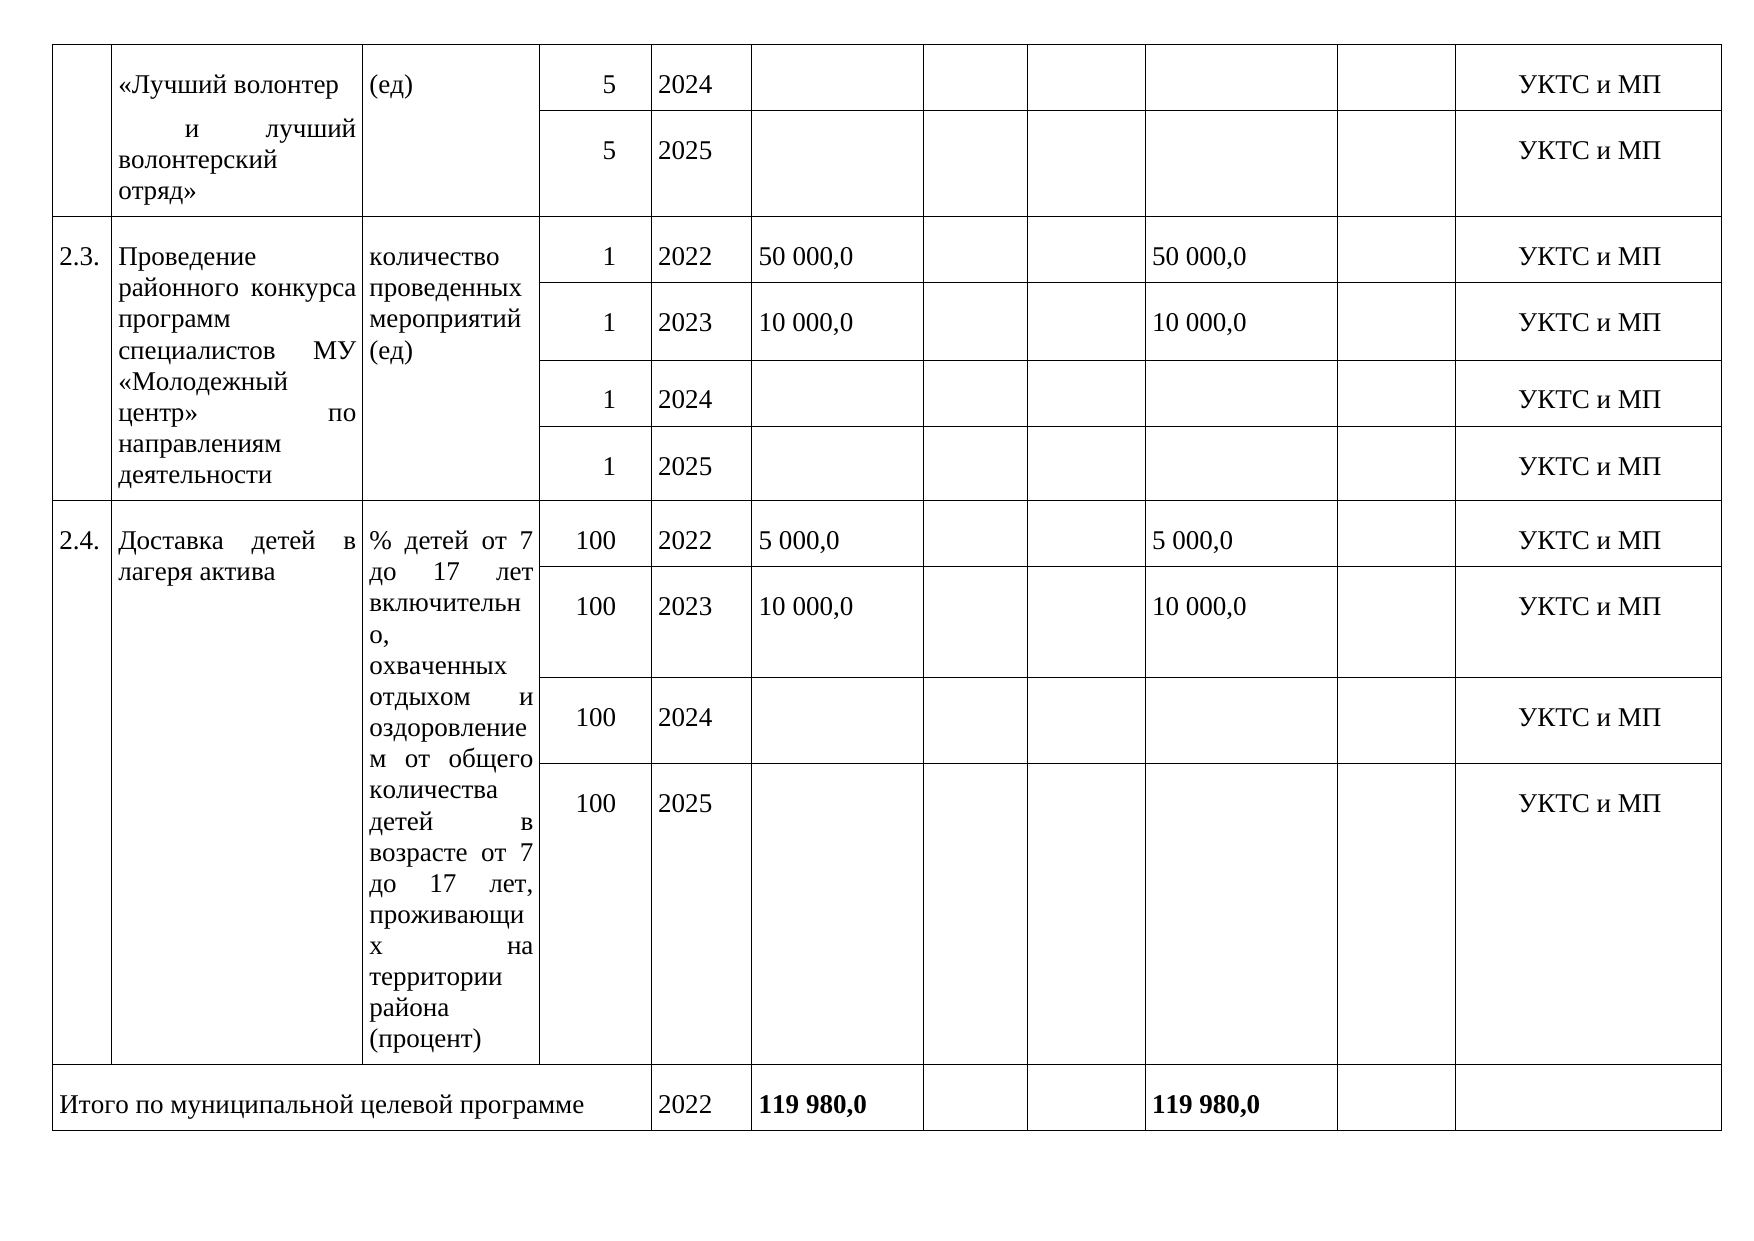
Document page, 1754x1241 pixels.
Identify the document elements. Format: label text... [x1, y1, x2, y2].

table_cell 2024 [652, 45, 751, 110]
table_cell 2.3. [53, 217, 111, 500]
table_cell 1 [540, 361, 651, 426]
table_cell 2024 [652, 678, 751, 763]
table_cell [1146, 678, 1337, 763]
table_cell 100 [540, 678, 651, 763]
table_cell [1028, 1065, 1145, 1130]
table_cell [1338, 217, 1455, 282]
table_cell % детей от 7 до 17 лет включительно, охваченных отдыхом и оздоровлением от общего количества детей в возрасте от 7 до 17 лет, проживающих на территории района (процент) [363, 501, 539, 1064]
table_cell [1146, 764, 1337, 1064]
table_cell [924, 217, 1027, 282]
table_cell количество проведенных мероприятий (ед) [363, 217, 539, 500]
table_cell [1028, 45, 1145, 110]
table_cell [1338, 1065, 1455, 1130]
table_cell [924, 111, 1027, 216]
table_cell 5 000,0 [1146, 501, 1337, 566]
table_cell [1338, 567, 1455, 677]
table_cell [924, 283, 1027, 359]
table_cell [1146, 111, 1337, 216]
table_cell [1338, 501, 1455, 566]
table_cell 5 [540, 45, 651, 110]
table_cell [1028, 678, 1145, 763]
table_cell Проведение районного конкурса программ специалистов МУ «Молодежный центр» по направлениям деятельности [112, 217, 362, 500]
table_cell [924, 678, 1027, 763]
table_cell [1338, 427, 1455, 500]
table_cell 119 980,0 [752, 1065, 923, 1130]
table_cell [1338, 111, 1455, 216]
table_cell УКТС и МП [1456, 283, 1721, 359]
table_cell [1338, 45, 1455, 110]
table_cell 10 000,0 [1146, 567, 1337, 677]
table_cell УКТС и МП [1456, 567, 1721, 677]
table_cell [1146, 427, 1337, 500]
table_cell [1338, 283, 1455, 359]
table_cell 100 [540, 764, 651, 1064]
table_cell [1028, 764, 1145, 1064]
table_cell [1028, 501, 1145, 566]
table_cell 10 000,0 [752, 283, 923, 359]
table_cell [1338, 361, 1455, 426]
table_cell [752, 111, 923, 216]
table_cell УКТС и МП [1456, 427, 1721, 500]
table_cell 10 000,0 [752, 567, 923, 677]
table_cell [924, 501, 1027, 566]
table_cell [1028, 567, 1145, 677]
table_cell УКТС и МП [1456, 361, 1721, 426]
table_cell [1456, 1065, 1721, 1130]
table_cell 5 000,0 [752, 501, 923, 566]
table_cell 1 [540, 427, 651, 500]
table_cell [1146, 45, 1337, 110]
table_cell 1 [540, 283, 651, 359]
table_cell [752, 427, 923, 500]
table_cell [1028, 217, 1145, 282]
table_cell 2023 [652, 567, 751, 677]
table_cell [752, 764, 923, 1064]
table_cell [1028, 361, 1145, 426]
table_cell 2022 [652, 501, 751, 566]
table_cell 50 000,0 [1146, 217, 1337, 282]
table_cell [924, 567, 1027, 677]
table_cell 100 [540, 501, 651, 566]
table_cell [924, 764, 1027, 1064]
table_cell [1338, 678, 1455, 763]
table_cell [924, 1065, 1027, 1130]
table_cell 1 [540, 217, 651, 282]
table_cell УКТС и МП [1456, 501, 1721, 566]
table_cell [924, 45, 1027, 110]
table_cell УКТС и МП [1456, 45, 1721, 110]
table_cell [1028, 111, 1145, 216]
table_cell 2.4. [53, 501, 111, 1064]
table_cell 2022 [652, 217, 751, 282]
table_cell [752, 678, 923, 763]
table_cell [1028, 427, 1145, 500]
table_cell 2025 [652, 764, 751, 1064]
table_cell [924, 361, 1027, 426]
table_cell Доставка детей в лагеря актива [112, 501, 362, 1064]
table_cell [1146, 361, 1337, 426]
table_cell УКТС и МП [1456, 678, 1721, 763]
table_cell [1338, 764, 1455, 1064]
table_cell [752, 45, 923, 110]
table_cell [924, 427, 1027, 500]
table_cell УКТС и МП [1456, 111, 1721, 216]
table_cell УКТС и МП [1456, 217, 1721, 282]
table_cell 2025 [652, 111, 751, 216]
table_cell [1028, 283, 1145, 359]
table_cell [752, 361, 923, 426]
table_cell 2022 [652, 1065, 751, 1130]
table_cell 2023 [652, 283, 751, 359]
table_cell 2024 [652, 361, 751, 426]
table_cell 10 000,0 [1146, 283, 1337, 359]
table_cell УКТС и МП [1456, 764, 1721, 1064]
table_cell 2025 [652, 427, 751, 500]
table_cell 50 000,0 [752, 217, 923, 282]
table_cell 5 [540, 111, 651, 216]
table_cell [53, 1065, 651, 1130]
table_cell 119 980,0 [1146, 1065, 1337, 1130]
table_cell 100 [540, 567, 651, 677]
